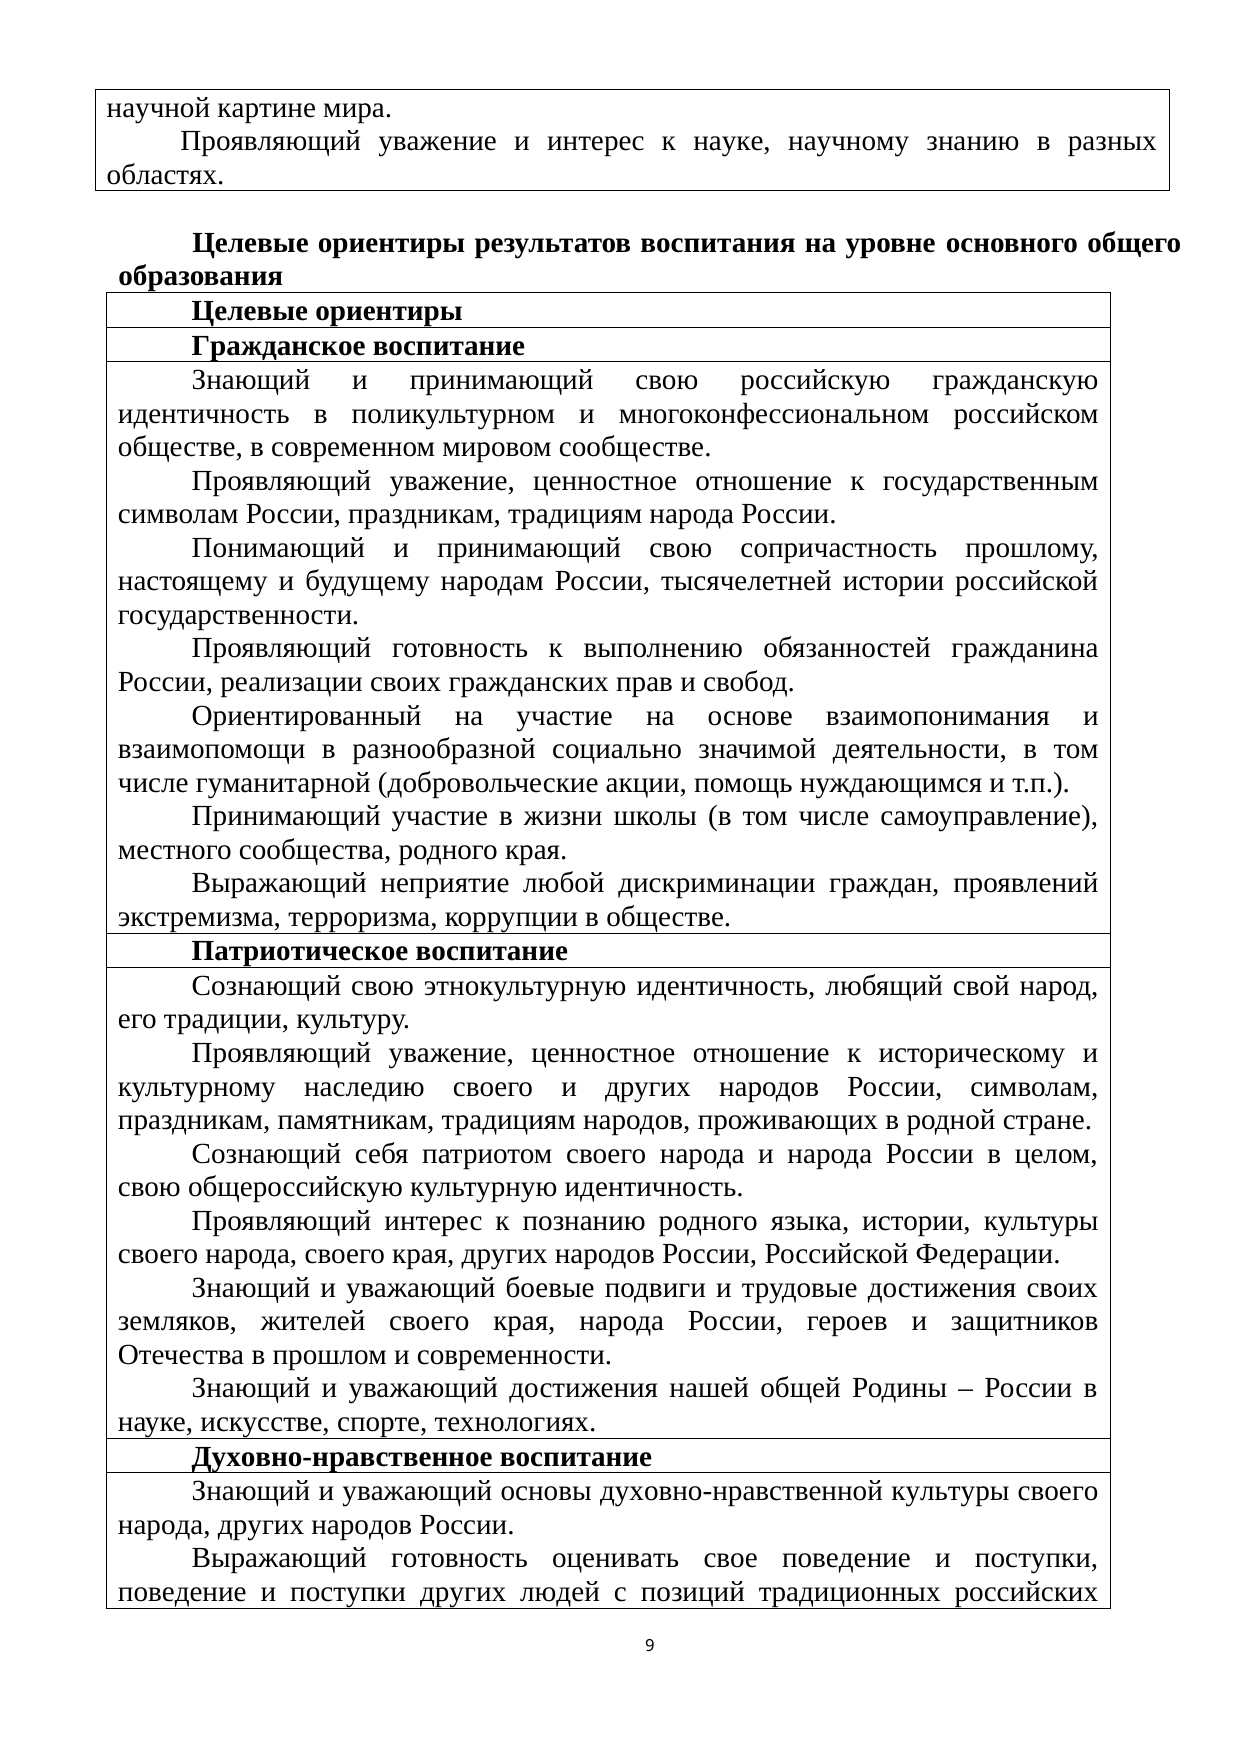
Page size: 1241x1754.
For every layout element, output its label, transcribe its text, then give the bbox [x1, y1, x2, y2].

table_cell Духовно-нравственное воспитание [107, 1439, 1110, 1472]
table_cell Сознающий свою этнокультурную идентичность, любящий свой народ, его традиции, культуру. Проявляющий уважение, ценностное отношение к историческому и культурному наследию своего и других народов России, символам, праздникам, памятникам, традициям народов, проживающих в родной стране. Сознающий себя патриотом своего народа и народа России в целом, свою общероссийскую культурную идентичность. Проявляющий интерес к познанию родного языка, истории, культуры своего народа, своего края, других народов России, Российской Федерации. Знающий и уважающий боевые подвиги и трудовые достижения своих земляков, жителей своего края, народа России, героев и защитников Отечества в прошлом и современности. Знающий и уважающий достижения нашей общей Родины – России в науке, искусстве, спорте, технологиях. [107, 968, 1110, 1438]
table_header Целевые ориентиры [107, 293, 1110, 327]
table_cell Патриотическое воспитание [107, 934, 1110, 967]
table_cell Гражданское воспитание [107, 328, 1110, 361]
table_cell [96, 90, 1169, 190]
subtitle Целевые ориентиры результатов воспитания на уровне основного общего образования [118, 225, 1181, 292]
table_cell Знающий и принимающий свою российскую гражданскую идентичность в поликультурном и многоконфессиональном российском обществе, в современном мировом сообществе. Проявляющий уважение, ценностное отношение к государственным символам России, праздникам, традициям народа России. Понимающий и принимающий свою сопричастность прошлому, настоящему и будущему народам России, тысячелетней истории российской государственности. Проявляющий готовность к выполнению обязанностей гражданина России, реализации своих гражданских прав и свобод. Ориентированный на участие на основе взаимопонимания и взаимопомощи в разнообразной социально значимой деятельности, в том числе гуманитарной (добровольческие акции, помощь нуждающимся и т.п.). Принимающий участие в жизни школы (в том числе самоуправление), местного сообщества, родного края. Выражающий неприятие любой дискриминации граждан, проявлений экстремизма, терроризма, коррупции в обществе. [107, 362, 1110, 932]
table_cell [107, 1473, 1110, 1607]
